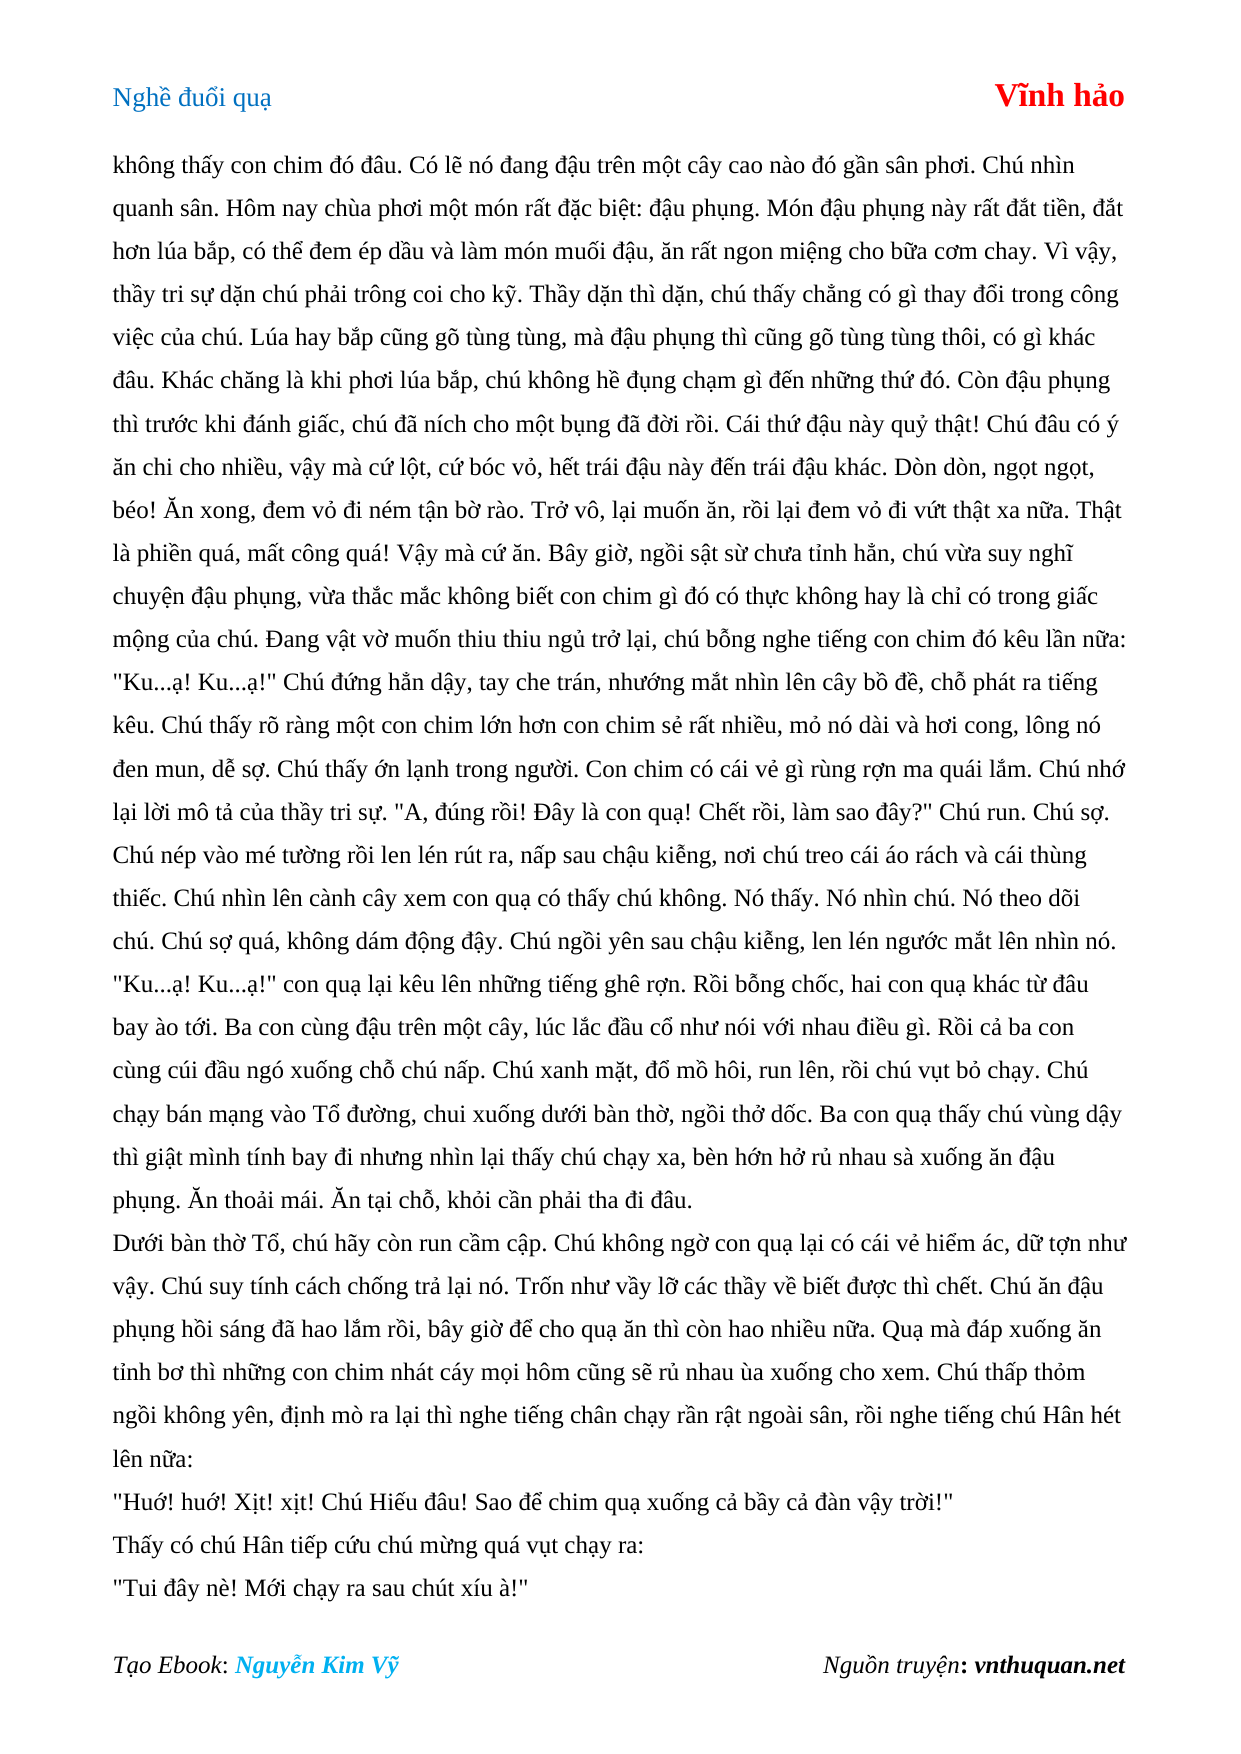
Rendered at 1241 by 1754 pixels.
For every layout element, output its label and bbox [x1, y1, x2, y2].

text [112, 150, 1128, 1602]
